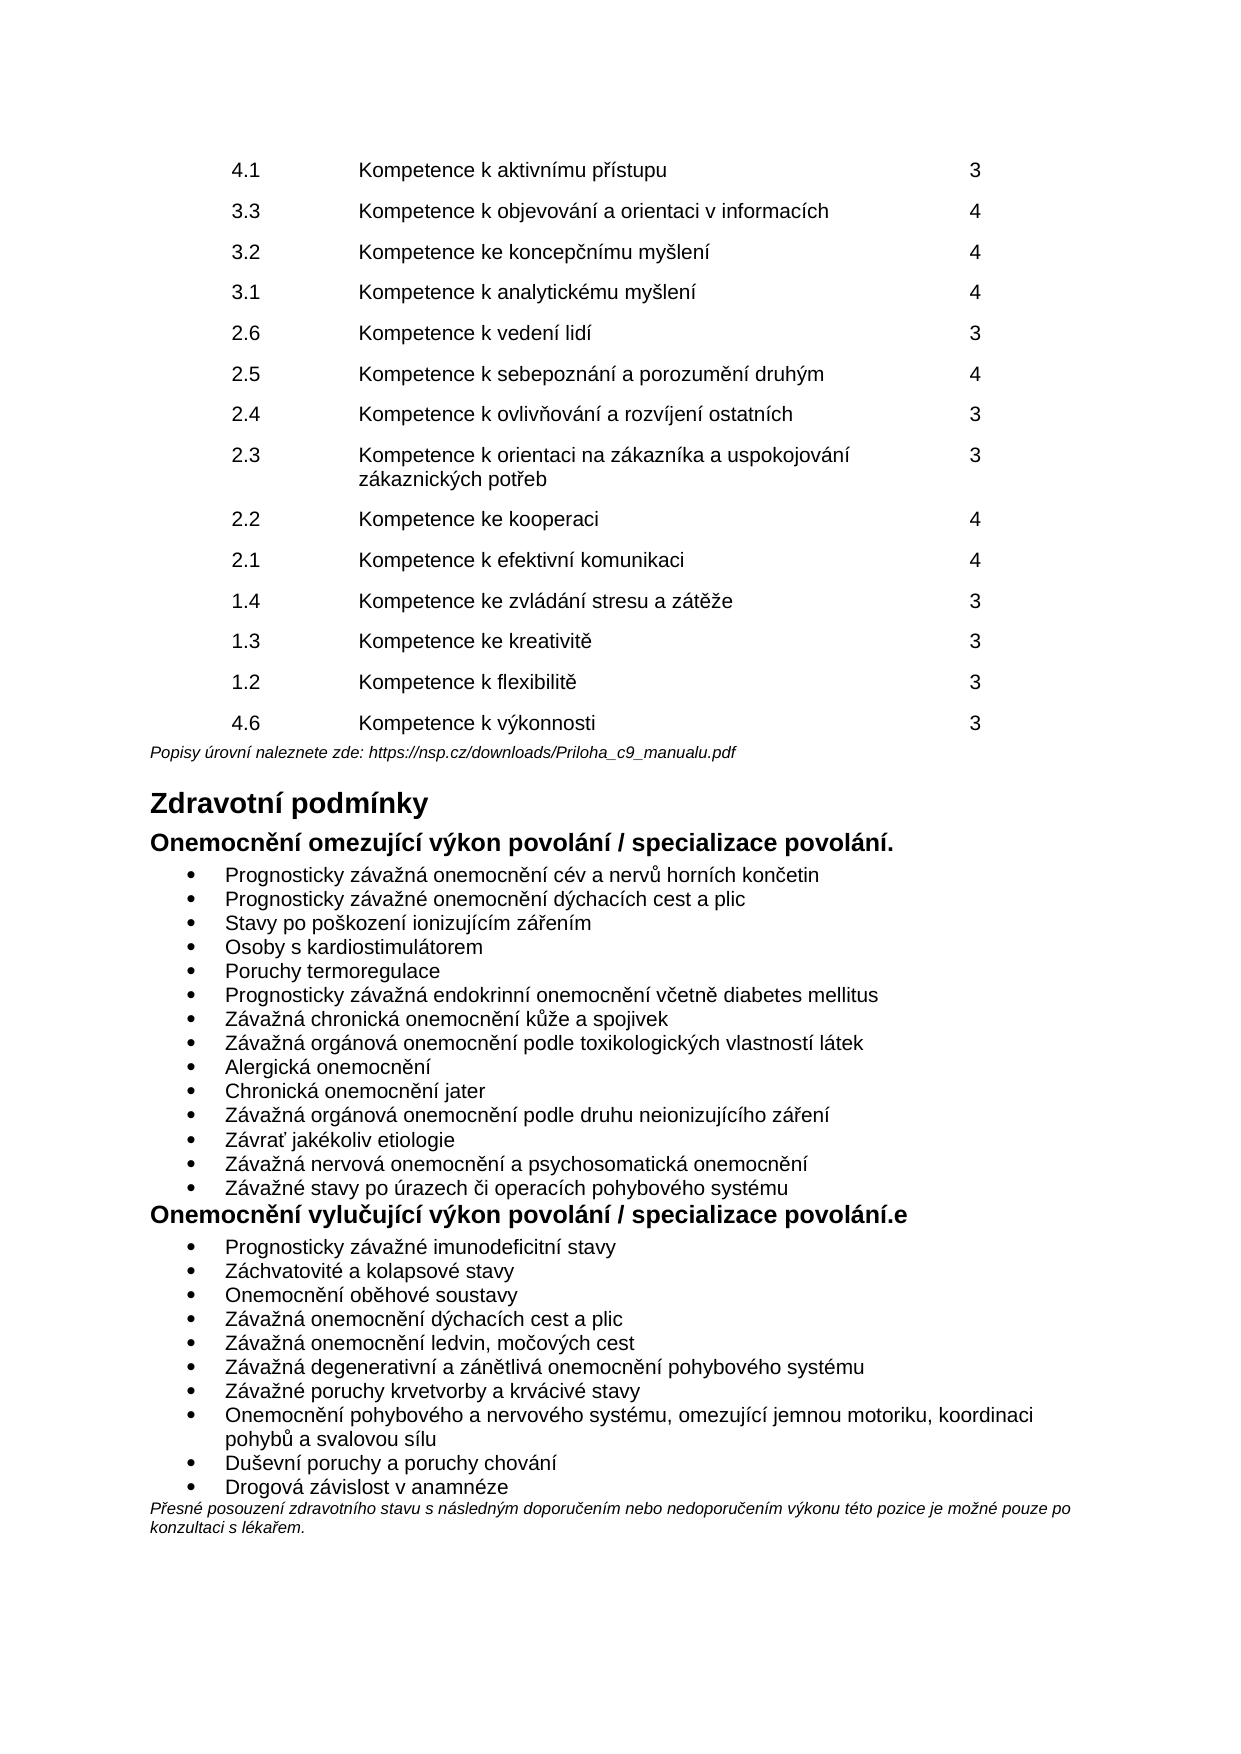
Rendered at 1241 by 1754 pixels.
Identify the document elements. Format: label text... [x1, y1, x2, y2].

list Stavy po poškození ionizujícím zářením [187, 911, 1090, 935]
table_cell Kompetence k aktivnímu přístupu [350, 150, 871, 191]
table_cell 2.6 [142, 313, 350, 353]
table_cell 3 [871, 621, 1079, 661]
list Závažná onemocnění ledvin, močových cest [187, 1331, 1090, 1355]
list Závažné poruchy krvetvorby a krvácivé stavy [187, 1379, 1090, 1403]
table_cell 3 [871, 150, 1079, 191]
list Duševní poruchy a poruchy chování [187, 1451, 1090, 1475]
table_cell 1.3 [142, 621, 350, 661]
table_cell 3.1 [142, 272, 350, 312]
table_cell 3 [871, 394, 1079, 434]
table_cell 2.4 [142, 394, 350, 434]
table_cell 4 [871, 353, 1079, 394]
table_cell 4 [871, 499, 1079, 539]
list Onemocnění oběhové soustavy [187, 1283, 1090, 1307]
list Chronická onemocnění jater [187, 1079, 1090, 1103]
table_cell 1.4 [142, 580, 350, 621]
list Onemocnění pohybového a nervového systému, omezující jemnou motoriku, koordinaci pohybů a svalovou sílu [187, 1403, 1090, 1451]
table_cell Kompetence k sebepoznání a porozumění druhým [350, 353, 871, 394]
table_cell 4.1 [142, 150, 350, 191]
table_cell 4 [871, 191, 1079, 231]
table_cell 3.3 [142, 191, 350, 231]
list Prognosticky závažné onemocnění dýchacích cest a plic [187, 887, 1090, 911]
table_cell 3 [871, 702, 1079, 743]
subtitle Onemocnění omezující výkon povolání / specializace povolání. [150, 828, 1090, 856]
table_cell Kompetence k objevování a orientaci v informacích [350, 191, 871, 231]
table_cell 4 [871, 231, 1079, 272]
text Popisy úrovní naleznete zde: https://nsp.cz/downloads/Priloha_c9_manualu.pdf [150, 743, 1090, 762]
table_cell 3 [871, 661, 1079, 702]
table_cell 4.6 [142, 702, 350, 743]
table_cell 2.2 [142, 499, 350, 539]
table_cell Kompetence k analytickému myšlení [350, 272, 871, 312]
list Osoby s kardiostimulátorem [187, 935, 1090, 959]
table_cell Kompetence k vedení lidí [350, 313, 871, 353]
table_cell 4 [871, 540, 1079, 580]
table_cell 4 [871, 272, 1079, 312]
table_cell Kompetence k ovlivňování a rozvíjení ostatních [350, 394, 871, 434]
table_cell 1.2 [142, 661, 350, 702]
list Prognosticky závažná onemocnění cév a nervů horních končetin [187, 863, 1090, 887]
list Závažná orgánová onemocnění podle druhu neionizujícího záření [187, 1103, 1090, 1127]
table_cell Kompetence ke koncepčnímu myšlení [350, 231, 871, 272]
text Přesné posouzení zdravotního stavu s následným doporučením nebo nedoporučením výkonu této pozice je možné pouze po konzultaci s lékařem. [150, 1499, 1090, 1537]
list Alergická onemocnění [187, 1055, 1090, 1079]
table_cell Kompetence k orientaci na zákazníka a uspokojování zákaznických potřeb [350, 434, 871, 499]
table_cell 2.3 [142, 434, 350, 499]
table_cell 2.5 [142, 353, 350, 394]
list Závažná nervová onemocnění a psychosomatická onemocnění [187, 1151, 1090, 1176]
table_cell Kompetence k výkonnosti [350, 702, 871, 743]
table_cell Kompetence ke zvládání stresu a zátěže [350, 580, 871, 621]
list Závrať jakékoliv etiologie [187, 1127, 1090, 1151]
subtitle Onemocnění vylučující výkon povolání / specializace povolání.e [150, 1199, 1090, 1228]
list Závažné stavy po úrazech či operacích pohybového systému [187, 1176, 1090, 1199]
table_cell 3.2 [142, 231, 350, 272]
table_cell 3 [871, 434, 1079, 499]
table_cell Kompetence ke kreativitě [350, 621, 871, 661]
table_cell 3 [871, 313, 1079, 353]
subtitle Zdravotní podmínky [150, 786, 1090, 819]
table_cell 3 [871, 580, 1079, 621]
table_cell Kompetence k flexibilitě [350, 661, 871, 702]
table_cell Kompetence k efektivní komunikaci [350, 540, 871, 580]
list Prognosticky závažné imunodeficitní stavy [187, 1234, 1090, 1259]
list Závažná chronická onemocnění kůže a spojivek [187, 1007, 1090, 1031]
list Drogová závislost v anamnéze [187, 1475, 1090, 1499]
list Závažná onemocnění dýchacích cest a plic [187, 1307, 1090, 1331]
table_cell Kompetence ke kooperaci [350, 499, 871, 539]
list Záchvatovité a kolapsové stavy [187, 1259, 1090, 1283]
list Poruchy termoregulace [187, 959, 1090, 983]
list Závažná degenerativní a zánětlivá onemocnění pohybového systému [187, 1355, 1090, 1379]
list Závažná orgánová onemocnění podle toxikologických vlastností látek [187, 1031, 1090, 1055]
list Prognosticky závažná endokrinní onemocnění včetně diabetes mellitus [187, 983, 1090, 1007]
table_cell 2.1 [142, 540, 350, 580]
